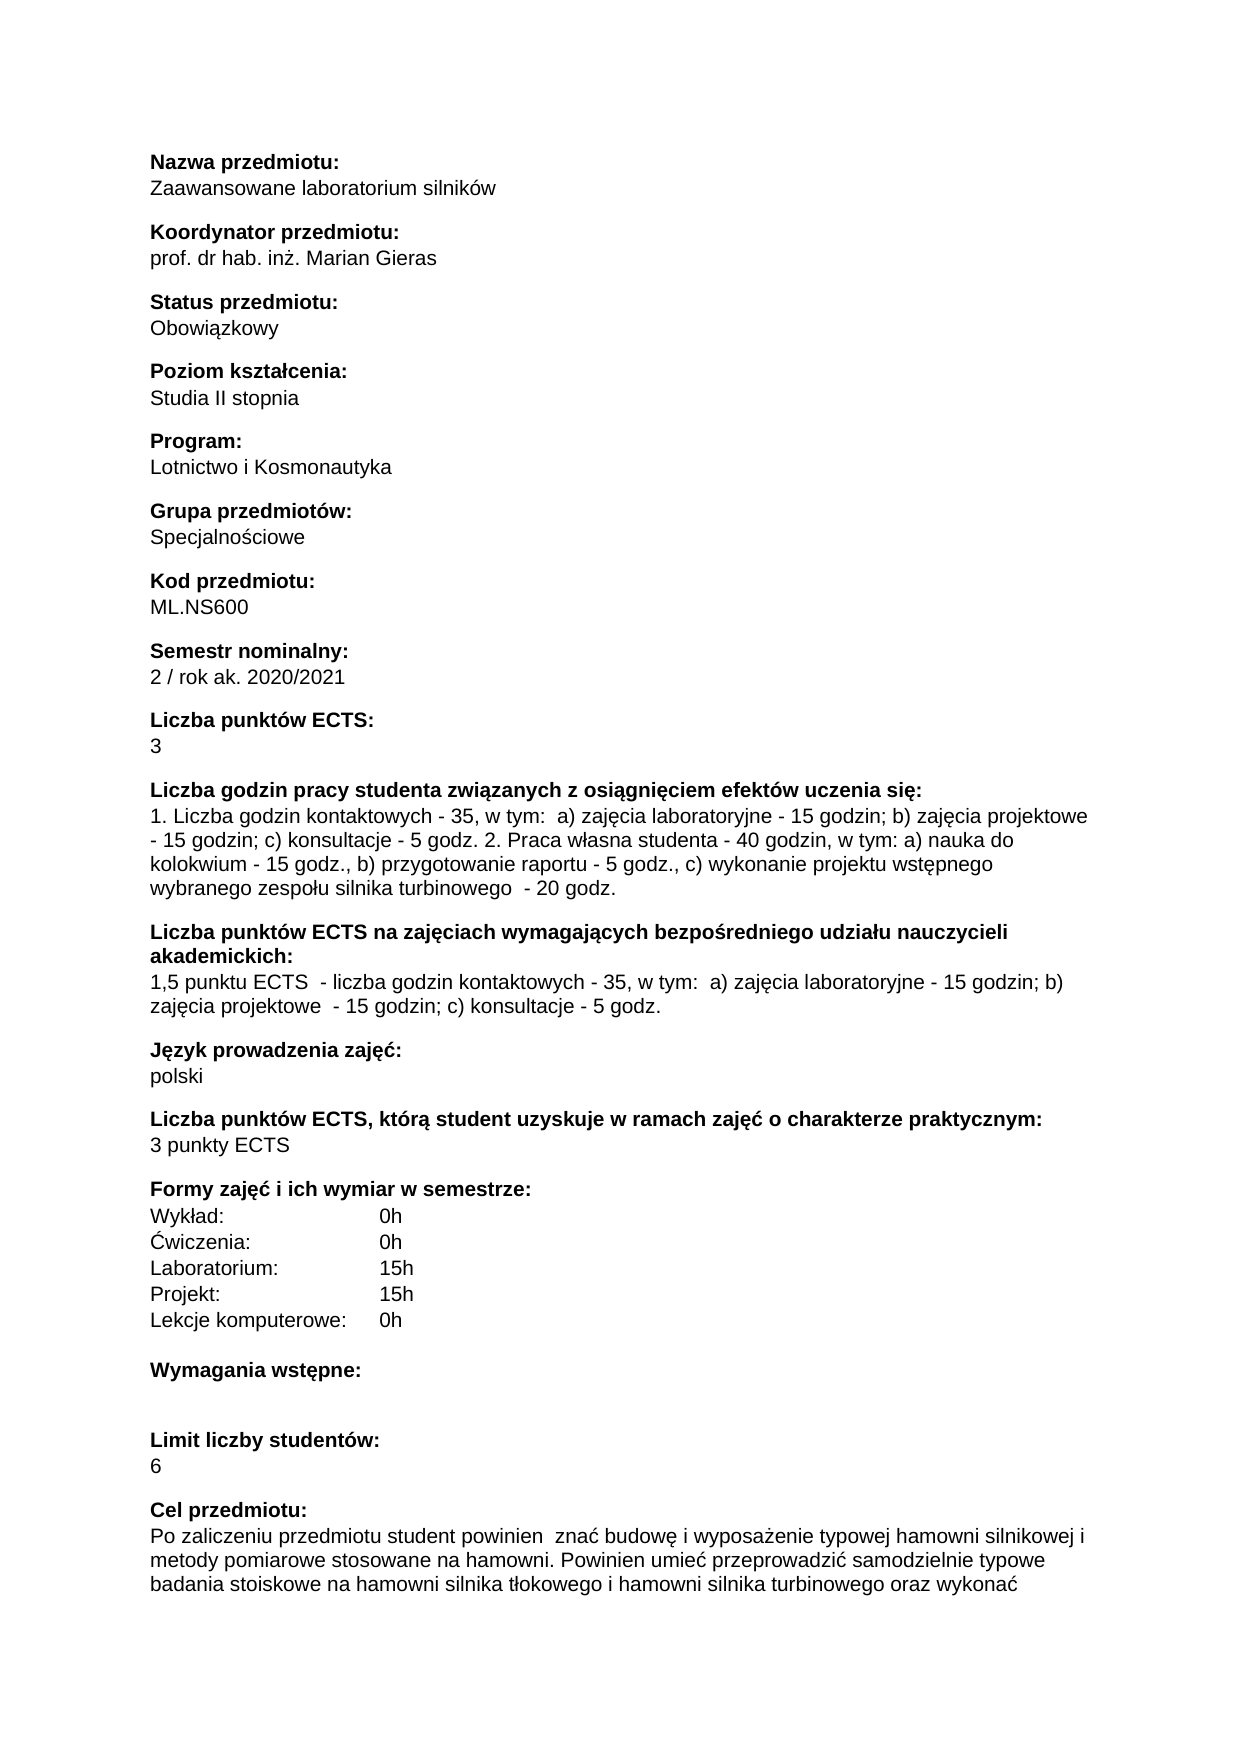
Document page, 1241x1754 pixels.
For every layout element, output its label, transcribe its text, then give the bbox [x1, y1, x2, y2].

text Wymagania wstępne: [150, 1358, 1090, 1382]
table_cell Projekt: [140, 1282, 367, 1306]
text Cel przedmiotu: [150, 1497, 1090, 1521]
text Status przedmiotu: [150, 289, 1090, 313]
text 3 [150, 734, 1090, 758]
text ML.NS600 [150, 595, 1090, 619]
text Liczba punktów ECTS, którą student uzyskuje w ramach zajęć o charakterze praktycznym: [150, 1107, 1090, 1131]
text 2 / rok ak. 2020/2021 [150, 664, 1090, 688]
table_cell 15h [369, 1280, 597, 1306]
text Liczba punktów ECTS: [150, 708, 1090, 732]
text polski [150, 1063, 1090, 1087]
table_header Wykład: [140, 1204, 367, 1228]
text Nazwa przedmiotu: [150, 150, 1090, 174]
table_cell Lekcje komputerowe: [140, 1308, 367, 1332]
text Liczba punktów ECTS na zajęciach wymagających bezpośredniego udziału nauczycieli akademickich: [150, 920, 1090, 968]
text Koordynator przedmiotu: [150, 220, 1090, 244]
text Program: [150, 429, 1090, 453]
text Limit liczby studentów: [150, 1428, 1090, 1452]
text Specjalnościowe [150, 525, 1090, 549]
text prof. dr hab. inż. Marian Gieras [150, 246, 1090, 270]
text 6 [150, 1454, 1090, 1478]
text Obowiązkowy [150, 316, 1090, 339]
text 1. Liczba godzin kontaktowych - 35, w tym: a) zajęcia laboratoryjne - 15 godzin; b) zajęcia projektowe - 15 godzin; c) konsultacje - 5 godz. 2. Praca własna studenta - 40 godzin, w tym: a) nauka do kolokwium - 15 godz., b) przygotowanie raportu - 5 godz., c) wykonanie projektu wstępnego wybranego zespołu silnika turbinowego - 20 godz. [150, 804, 1090, 900]
table_cell 0h [369, 1306, 597, 1332]
text Zaawansowane laboratorium silników [150, 176, 1090, 200]
text Lotnictwo i Kosmonautyka [150, 455, 1090, 479]
table_header 0h [369, 1204, 597, 1228]
text Formy zajęć i ich wymiar w semestrze: [150, 1177, 1090, 1201]
table_cell 15h [369, 1254, 597, 1280]
text Semestr nominalny: [150, 638, 1090, 662]
text Język prowadzenia zajęć: [150, 1037, 1090, 1061]
table_cell Laboratorium: [140, 1256, 367, 1280]
text Liczba godzin pracy studenta związanych z osiągnięciem efektów uczenia się: [150, 778, 1090, 802]
text Grupa przedmiotów: [150, 499, 1090, 523]
text Poziom kształcenia: [150, 359, 1090, 383]
table_cell Ćwiczenia: [140, 1230, 367, 1254]
table_cell 0h [369, 1228, 597, 1254]
text 3 punkty ECTS [150, 1133, 1090, 1157]
text 1,5 punktu ECTS - liczba godzin kontaktowych - 35, w tym: a) zajęcia laboratoryjne - 15 godzin; b) zajęcia projektowe - 15 godzin; c) konsultacje - 5 godz. [150, 970, 1090, 1018]
text Studia II stopnia [150, 385, 1090, 409]
text Kod przedmiotu: [150, 569, 1090, 593]
